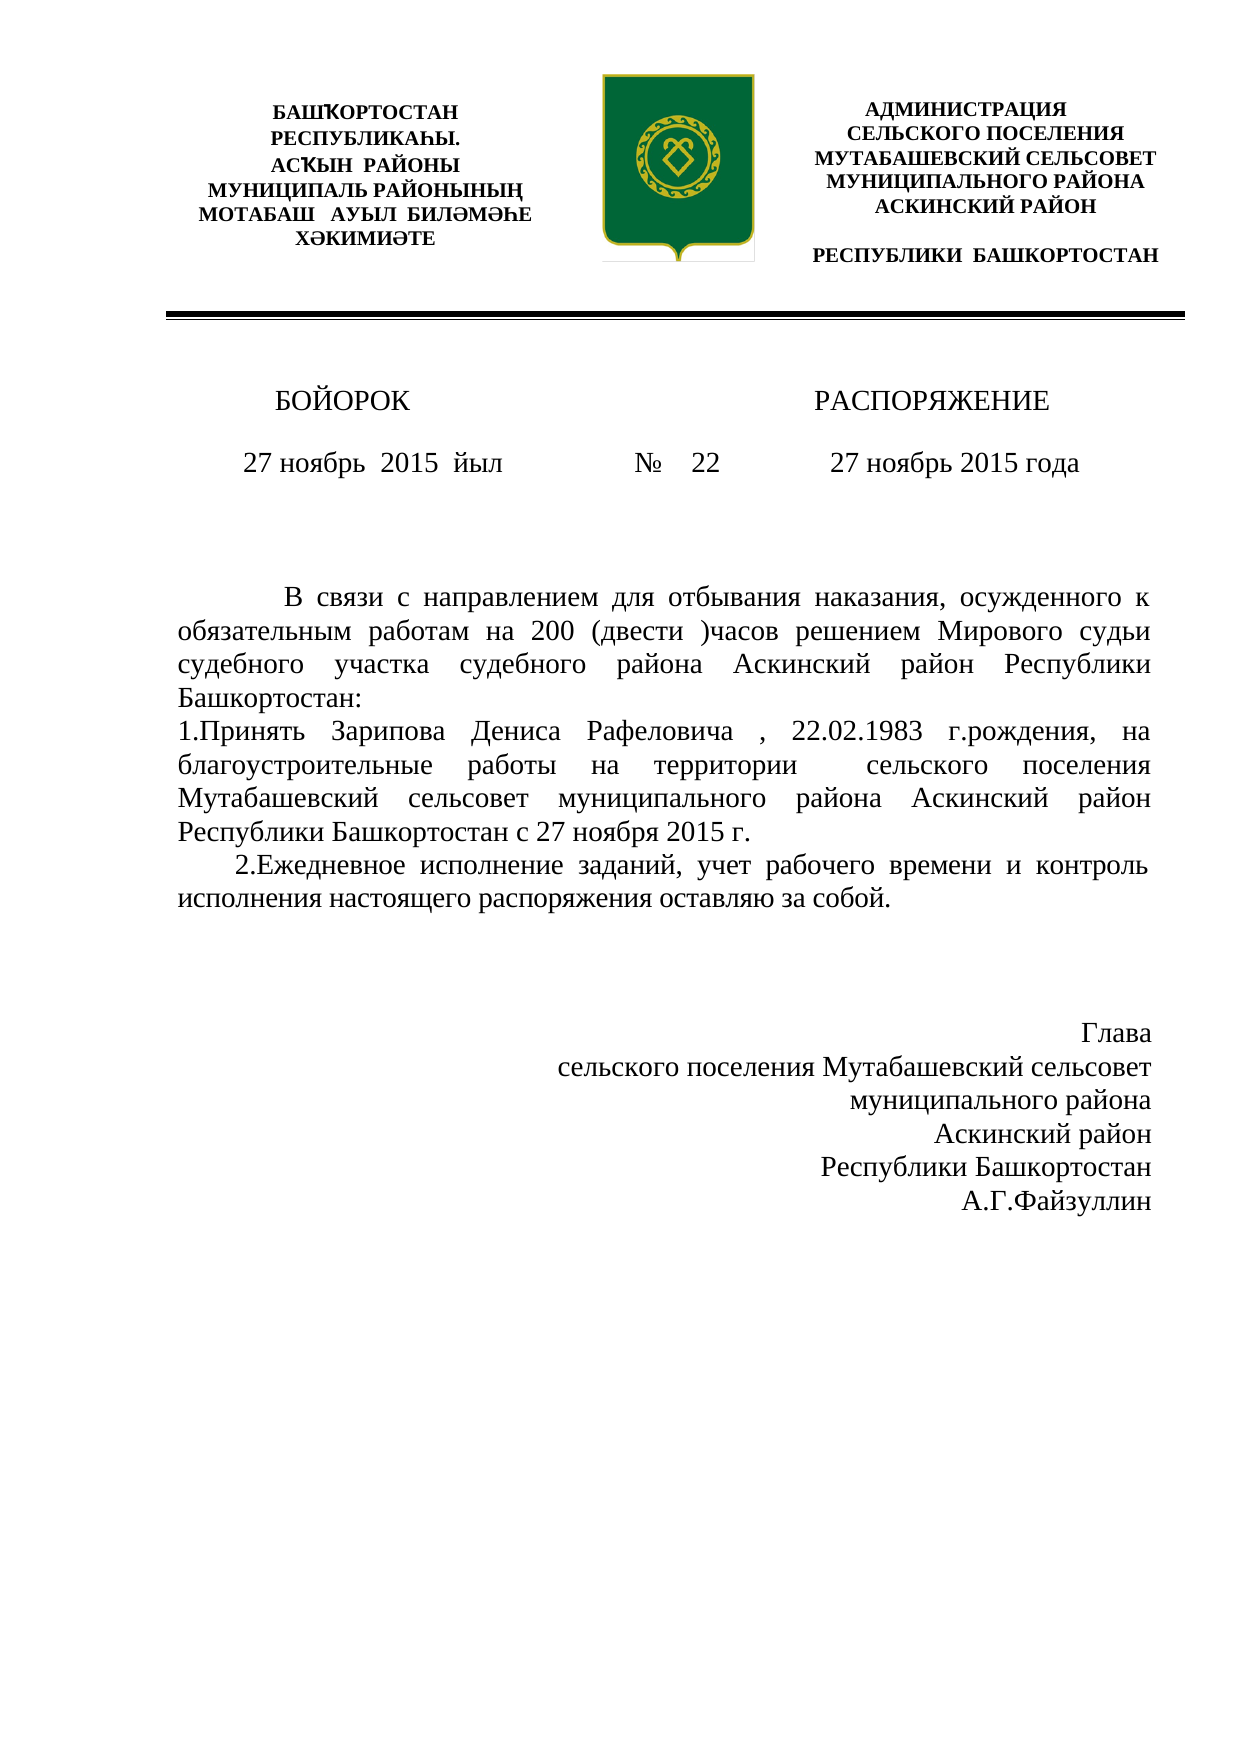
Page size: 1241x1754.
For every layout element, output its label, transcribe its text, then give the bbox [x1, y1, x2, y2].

text Аскинский район [177, 1116, 1152, 1149]
text БОЙОРОК РАСПОРЯЖЕНИЕ [177, 383, 1152, 416]
text 2.Ежедневное исполнение заданий, учет рабочего времени и контроль исполнения настоящего распоряжения оставляю за собой. [177, 847, 1149, 914]
text 27 ноябрь 2015 йыл № 22 27 ноябрь 2015 года [177, 445, 1152, 478]
text Республики Башкортостан [177, 1149, 1152, 1183]
text муниципального района [177, 1082, 1152, 1116]
text Глава [177, 1015, 1152, 1049]
text 1.Принять Зарипова Дениса Рафеловича , 22.02.1983 г.рождения, на благоустроительные работы на территории сельского поселения Мутабашевский сельсовет муниципального района Аскинский район Республики Башкортостан с 27 ноября 2015 г. [177, 713, 1152, 847]
picture [602, 74, 755, 262]
table_header АДМИНИСТРАЦИЯ СЕЛЬСКОГО ПОСЕЛЕНИЯ МУТАБАШЕВСКИЙ СЕЛЬСОВЕТ МУНИЦИПАЛЬНОГО РАЙОНА АСКИНСКИЙ РАЙОН РЕСПУБЛИКИ БАШКОРТОСТАН [786, 73, 1185, 311]
text сельского поселения Мутабашевский сельсовет [177, 1049, 1152, 1082]
table_header [565, 73, 786, 311]
text В связи с направлением для отбывания наказания, осужденного к обязательным работам на 200 (двести )часов решением Мирового судьи судебного участка судебного района Аскинский район Республики Башкортостан: [177, 579, 1152, 713]
table_header БАШҠОРТОСТАН РЕСПУБЛИКАҺЫ. АСҠЫН РАЙОНЫ МУНИЦИПАЛЬ РАЙОНЫНЫҢ МОТАБАШ АУЫЛ БИЛӘМӘҺЕ ХӘКИМИӘТЕ [166, 73, 564, 311]
text А.Г.Файзуллин [177, 1183, 1152, 1216]
